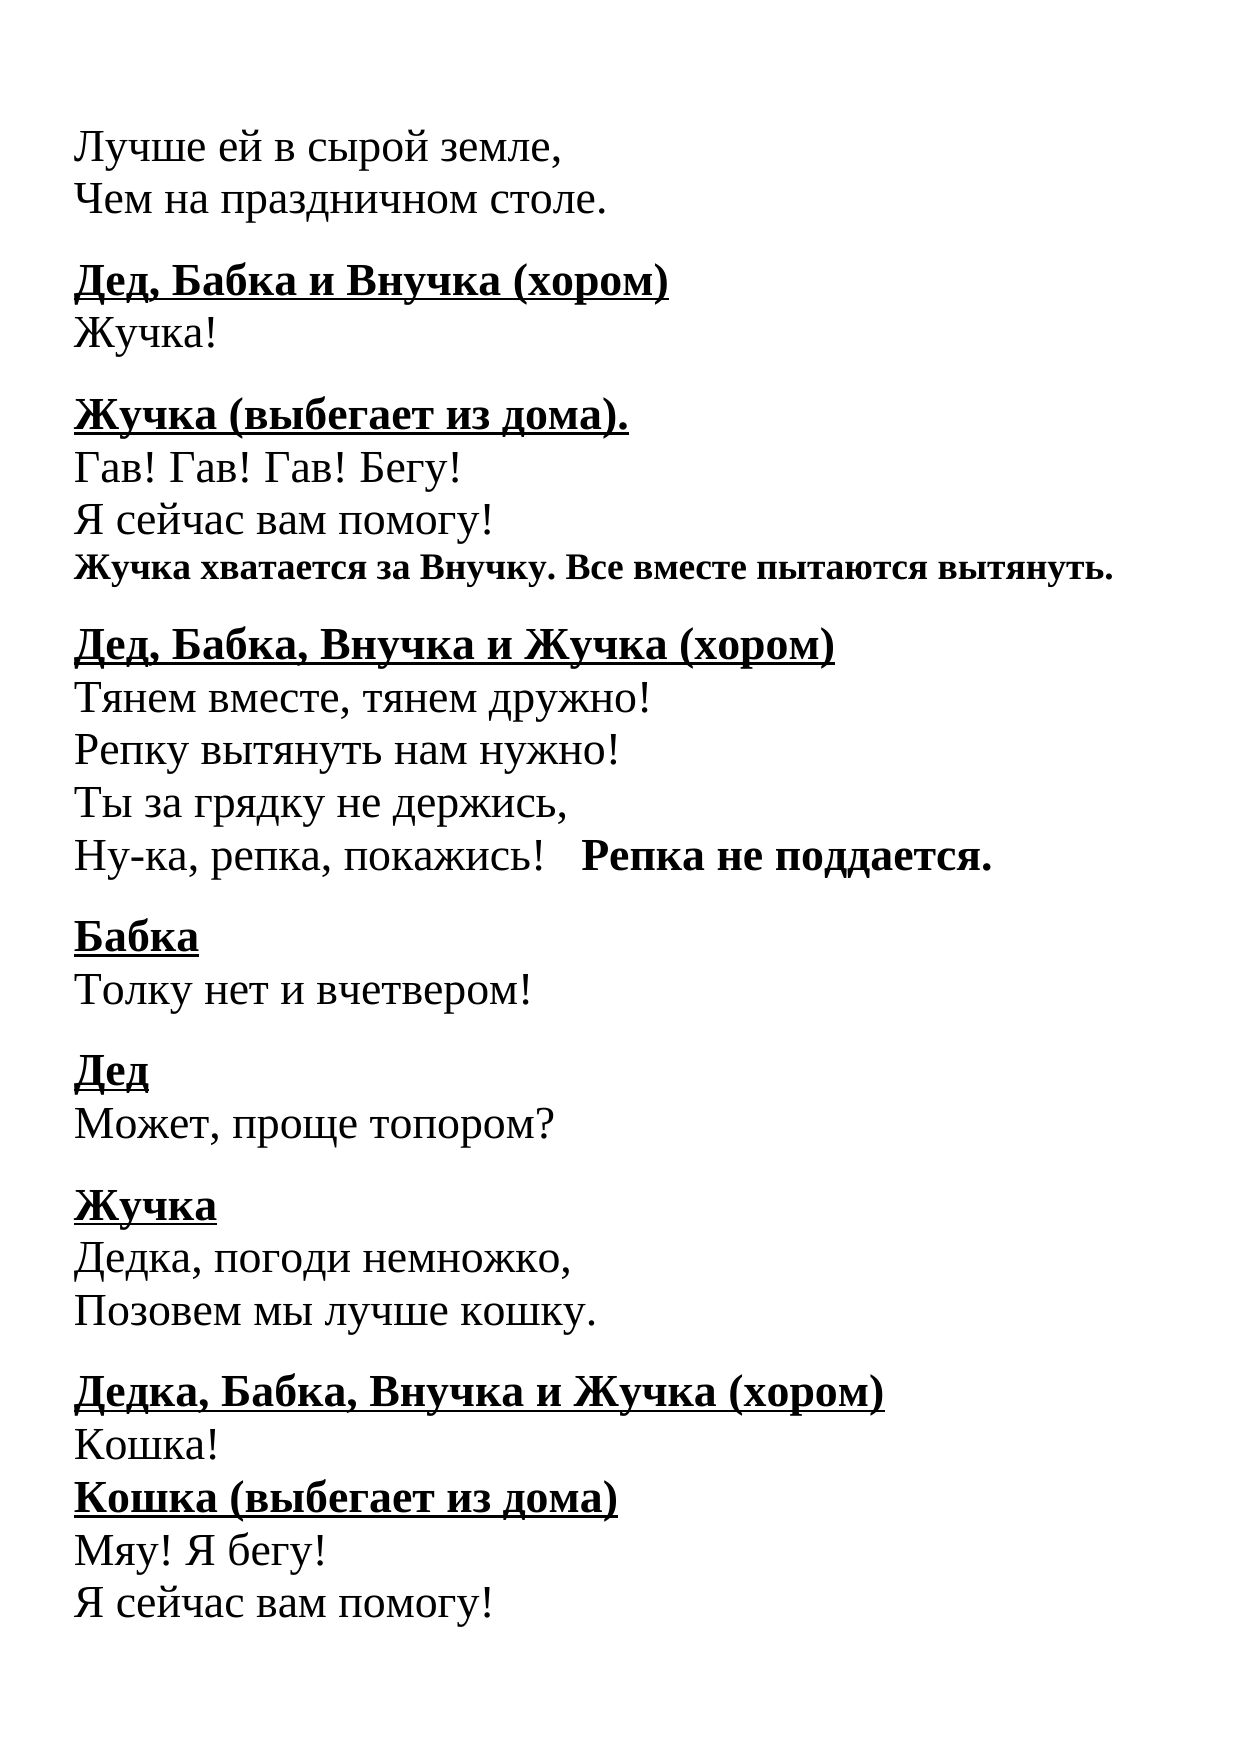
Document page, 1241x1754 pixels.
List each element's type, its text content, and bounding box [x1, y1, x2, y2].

text Жучка [74, 1177, 1152, 1230]
text Может, проще топором? [74, 1096, 1152, 1148]
text Кошка (выбегает из дома) [74, 1469, 1152, 1522]
text Дед [74, 1043, 1152, 1096]
text Кошка! [74, 1417, 1152, 1469]
text Гав! Гав! Гав! Бегу! Я сейчас вам помогу! [74, 439, 1152, 544]
text Бабка [74, 909, 1152, 961]
text Толку нет и вчетвером! [74, 961, 1152, 1014]
text Жучка! [74, 305, 1152, 358]
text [74, 118, 1152, 223]
text Жучка хватается за Внучку. Все вместе пытаются вытянуть. [74, 544, 1152, 588]
text Дедка, Бабка, Внучка и Жучка (хором) [74, 1364, 1152, 1417]
text Дед, Бабка и Внучка (хором) [74, 252, 1152, 305]
text Жучка (выбегает из дома). [74, 386, 1152, 439]
text Дедка, погоди немножко, Позовем мы лучше кошку. [74, 1230, 1152, 1335]
text Дед, Бабка, Внучка и Жучка (хором) [74, 616, 1152, 669]
text Мяу! Я бегу! Я сейчас вам помогу! [74, 1522, 1152, 1627]
text Тянем вместе, тянем дружно! Репку вытянуть нам нужно! Ты за грядку не держись, Ну-ка, репка, покажись! Репка не поддается. [74, 669, 1152, 880]
